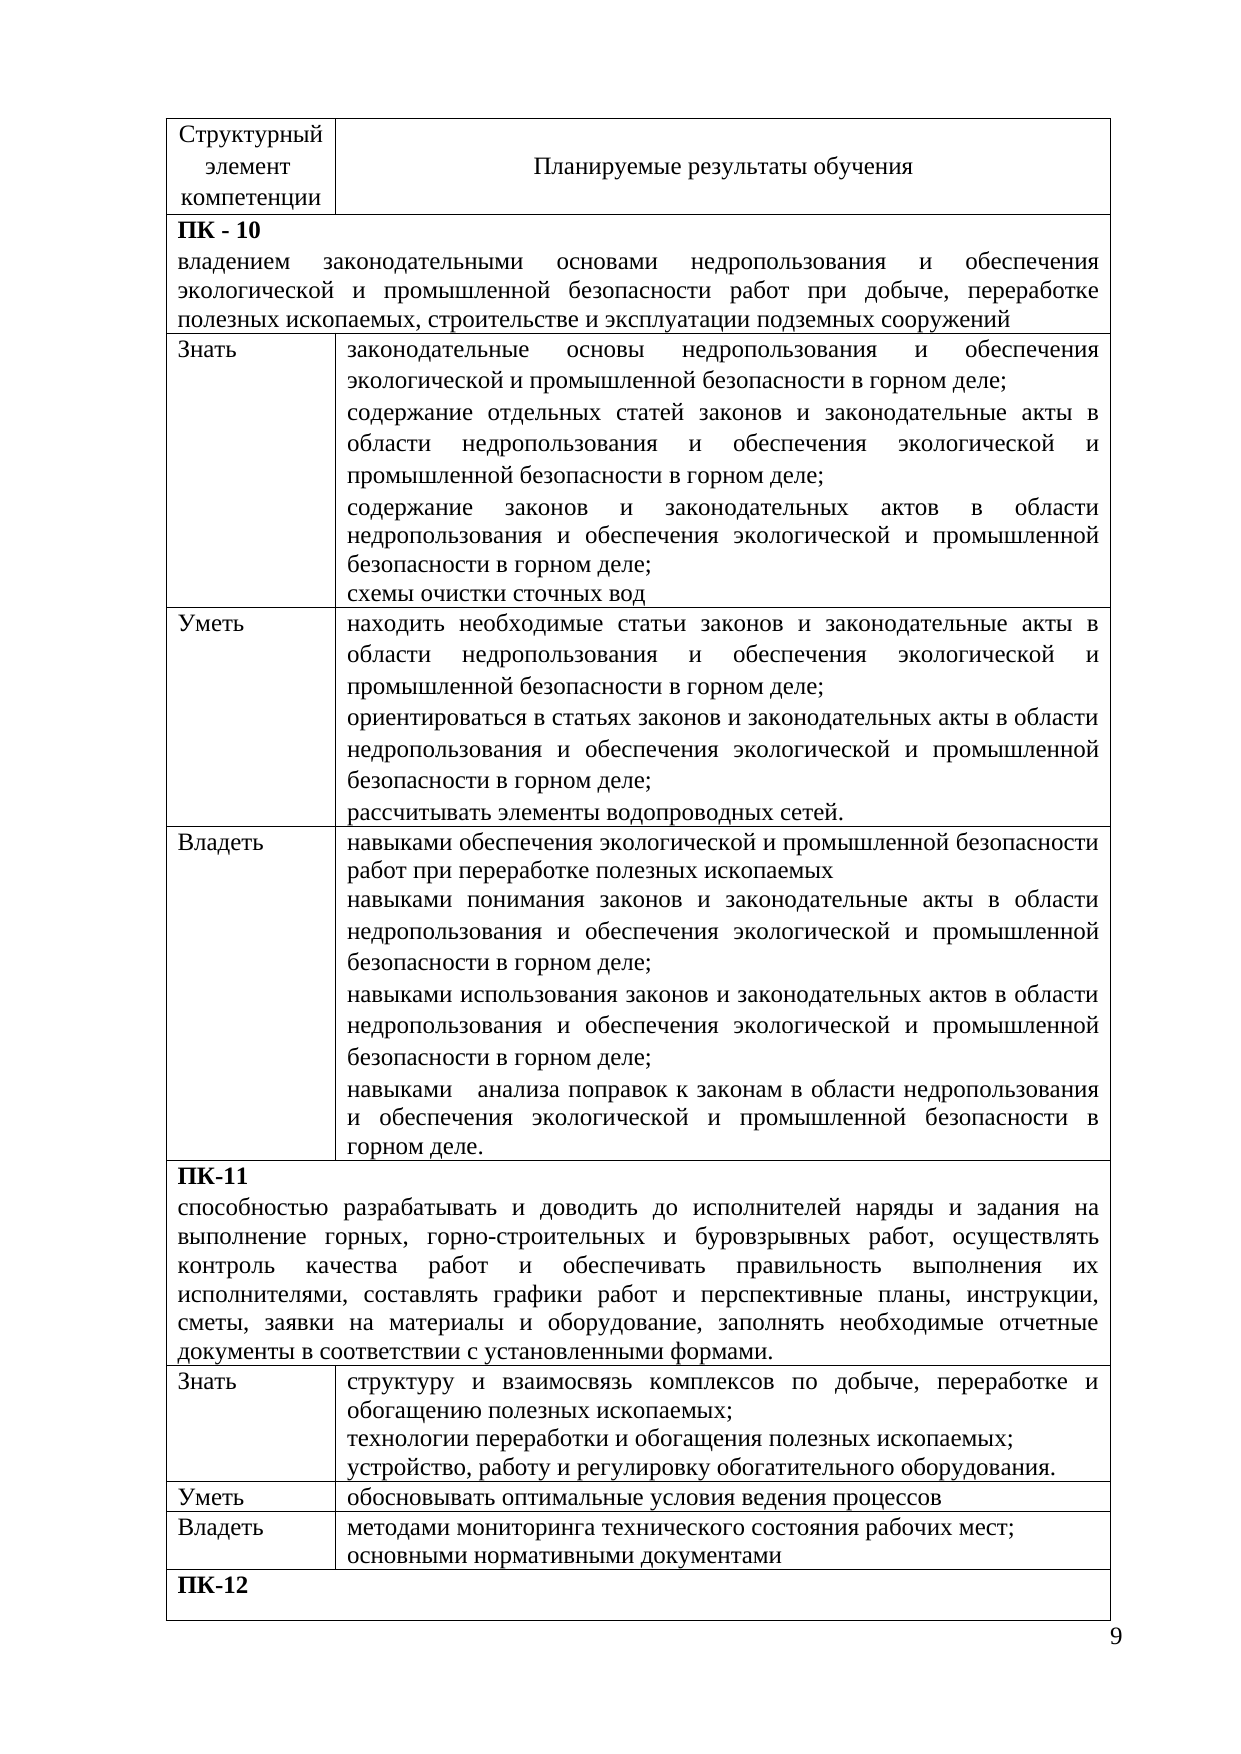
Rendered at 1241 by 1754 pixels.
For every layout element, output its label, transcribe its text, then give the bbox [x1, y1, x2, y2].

table_cell методами мониторинга технического состояния рабочих мест; основными нормативными документами [336, 1512, 1110, 1569]
table_cell Владеть [167, 1512, 335, 1569]
table_cell структуру и взаимосвязь комплексов по добыче, переработке и обогащению полезных ископаемых; технологии переработки и обогащения полезных ископаемых; устройство, работу и регулировку обогатительного оборудования. [336, 1366, 1110, 1481]
table_cell законодательные основы недропользования и обеспечения экологической и промышленной безопасности в горном деле; содержание отдельных статей законов и законодательные акты в области недропользования и обеспечения экологической и промышленной безопасности в горном деле; содержание законов и законодательных актов в области недропользования и обеспечения экологической и промышленной безопасности в горном деле; схемы очистки сточных вод [336, 334, 1110, 607]
table_cell Уметь [167, 608, 335, 826]
table_cell ПК-11 способностью разрабатывать и доводить до исполнителей наряды и задания на выполнение горных, горно-строительных и буровзрывных работ, осуществлять контроль качества работ и обеспечивать правильность выполнения их исполнителями, составлять графики работ и перспективные планы, инструкции, сметы, заявки на материалы и оборудование, заполнять необходимые отчетные документы в соответствии с установленными формами. [167, 1161, 1110, 1365]
table_header Планируемые результаты обучения [336, 119, 1110, 214]
table_cell Знать [167, 1366, 335, 1481]
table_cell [167, 1570, 1110, 1620]
table_cell обосновывать оптимальные условия ведения процессов [336, 1482, 1110, 1511]
table_cell Знать [167, 334, 335, 607]
table_cell Владеть [167, 827, 335, 1160]
table_header Структурный элемент компетенции [167, 119, 335, 214]
table_cell находить необходимые статьи законов и законодательные акты в области недропользования и обеспечения экологической и промышленной безопасности в горном деле; ориентироваться в статьях законов и законодательных акты в области недропользования и обеспечения экологической и промышленной безопасности в горном деле; рассчитывать элементы водопроводных сетей. [336, 608, 1110, 826]
table_cell навыками обеспечения экологической и промышленной безопасности работ при переработке полезных ископаемых навыками понимания законов и законодательные акты в области недропользования и обеспечения экологической и промышленной безопасности в горном деле; навыками использования законов и законодательных актов в области недропользования и обеспечения экологической и промышленной безопасности в горном деле; навыками анализа поправок к законам в области недропользования и обеспечения экологической и промышленной безопасности в горном деле. [336, 827, 1110, 1160]
table_cell ПК - 10 владением законодательными основами недропользования и обеспечения экологической и промышленной безопасности работ при добыче, переработке полезных ископаемых, строительстве и эксплуатации подземных сооружений [167, 215, 1110, 333]
table_cell Уметь [167, 1482, 335, 1511]
